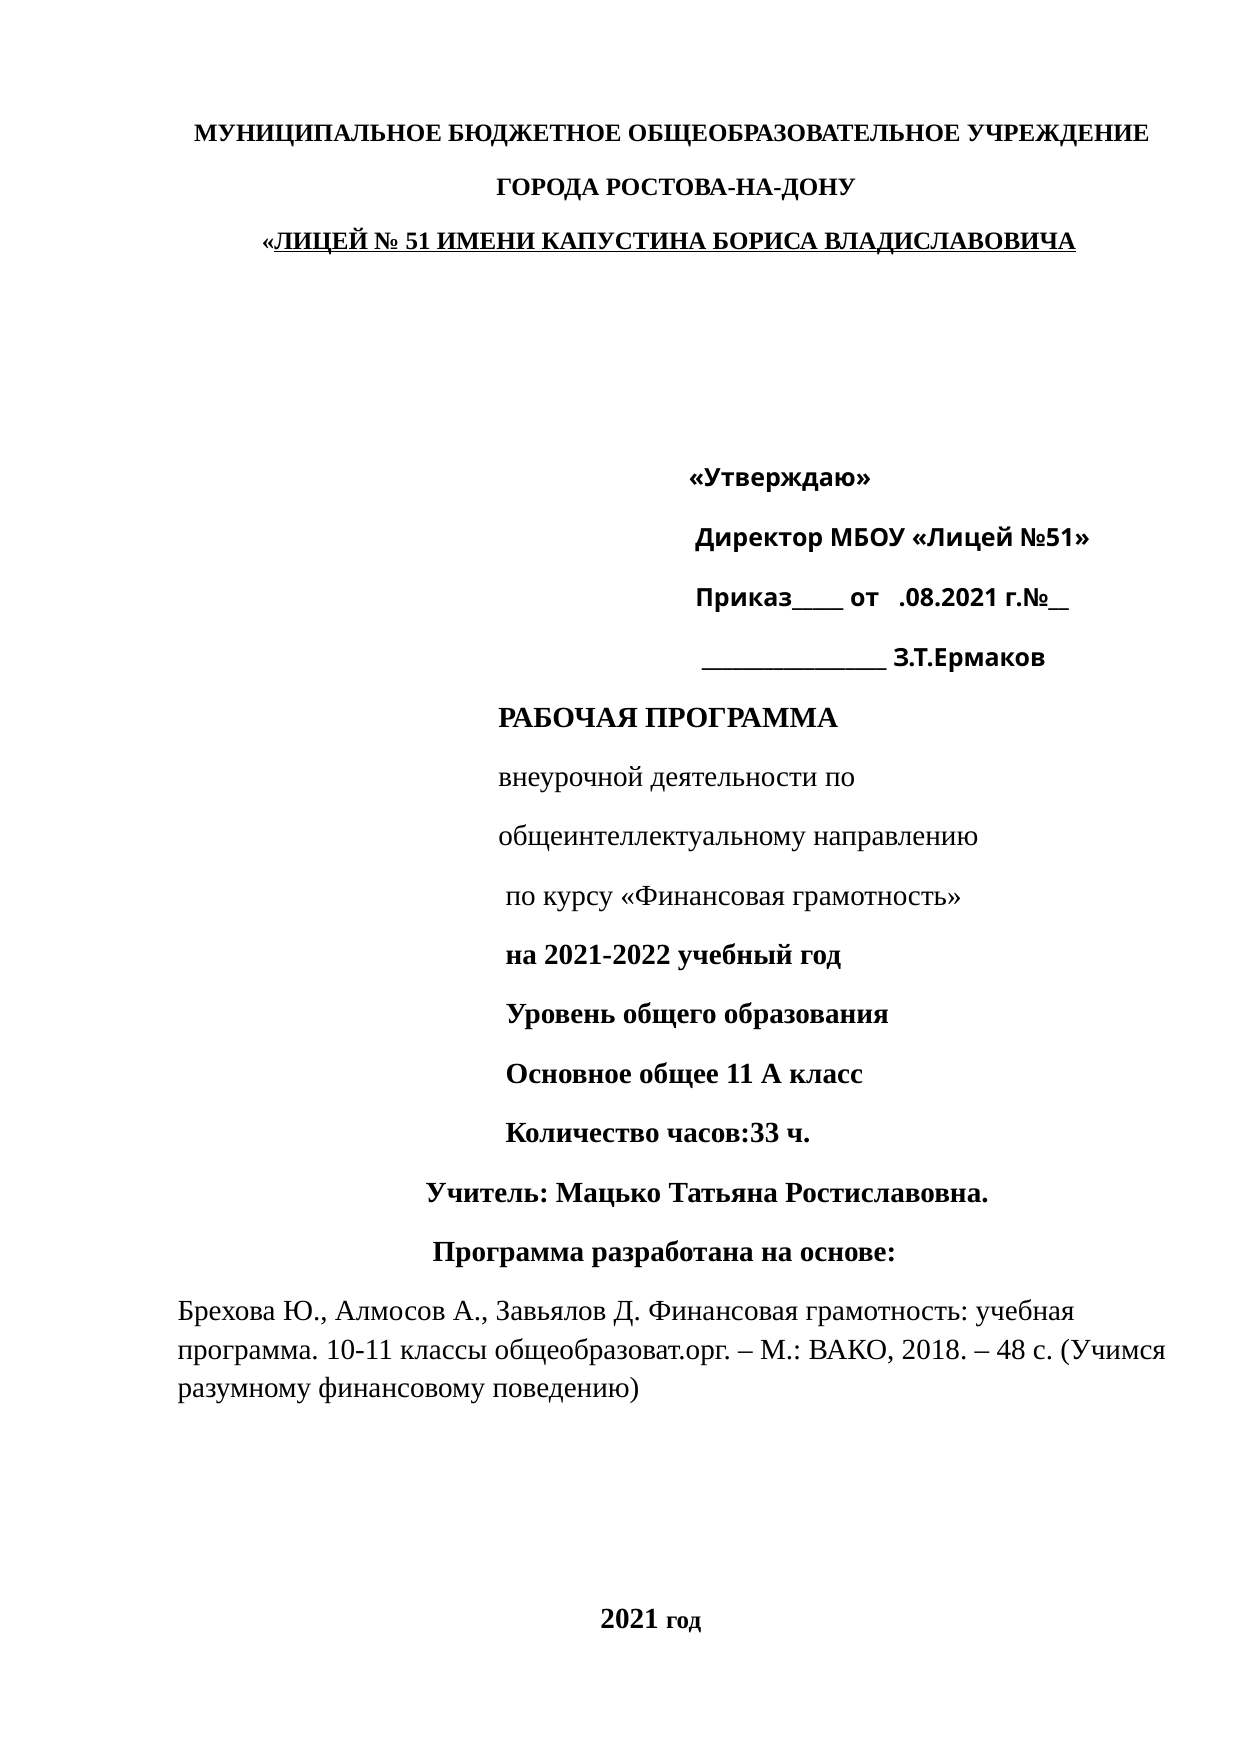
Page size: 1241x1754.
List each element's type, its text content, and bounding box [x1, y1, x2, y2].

text Учитель: Мацько Татьяна Ростиславовна. [112, 1175, 1240, 1208]
text ГОРОДА РОСТОВА-НА-ДОНУ [177, 172, 1167, 201]
text Брехова Ю., Алмосов А., Завьялов Д. Финансовая грамотность: учебная программа. 10-11 классы общеобразоват.орг. – М.: ВАКО, 2018. – 48 с. (Учимся разумному финансовому поведению) [177, 1293, 1167, 1404]
text общеинтеллектуальному направлению [177, 818, 1167, 852]
text Основное общее 11 А класс [112, 1056, 1240, 1089]
text __________________ З.Т.Ермаков [112, 640, 1240, 674]
text «Утверждаю» [112, 460, 1240, 494]
text Уровень общего образования [112, 997, 1240, 1030]
text Приказ_____ от .08.2021 г.№__ [112, 580, 1240, 614]
text Программа разработана на основе: [112, 1234, 1240, 1268]
text РАБОЧАЯ ПРОГРАММА [177, 700, 1167, 733]
text по курсу «Финансовая грамотность» [177, 878, 1167, 911]
text на 2021-2022 учебный год [177, 937, 1167, 971]
text МУНИЦИПАЛЬНОЕ БЮДЖЕТНОЕ ОБЩЕОБРАЗОВАТЕЛЬНОЕ УЧРЕЖДЕНИЕ [177, 118, 1167, 147]
text внеурочной деятельности по [177, 759, 1167, 793]
text Директор МБОУ «Лицей №51» [112, 520, 1240, 554]
text 2021 год [177, 1602, 1167, 1635]
text Количество часов:33 ч. [112, 1115, 1240, 1149]
text «ЛИЦЕЙ № 51 ИМЕНИ КАПУСТИНА БОРИСА ВЛАДИСЛАВОВИЧА [112, 226, 1240, 254]
